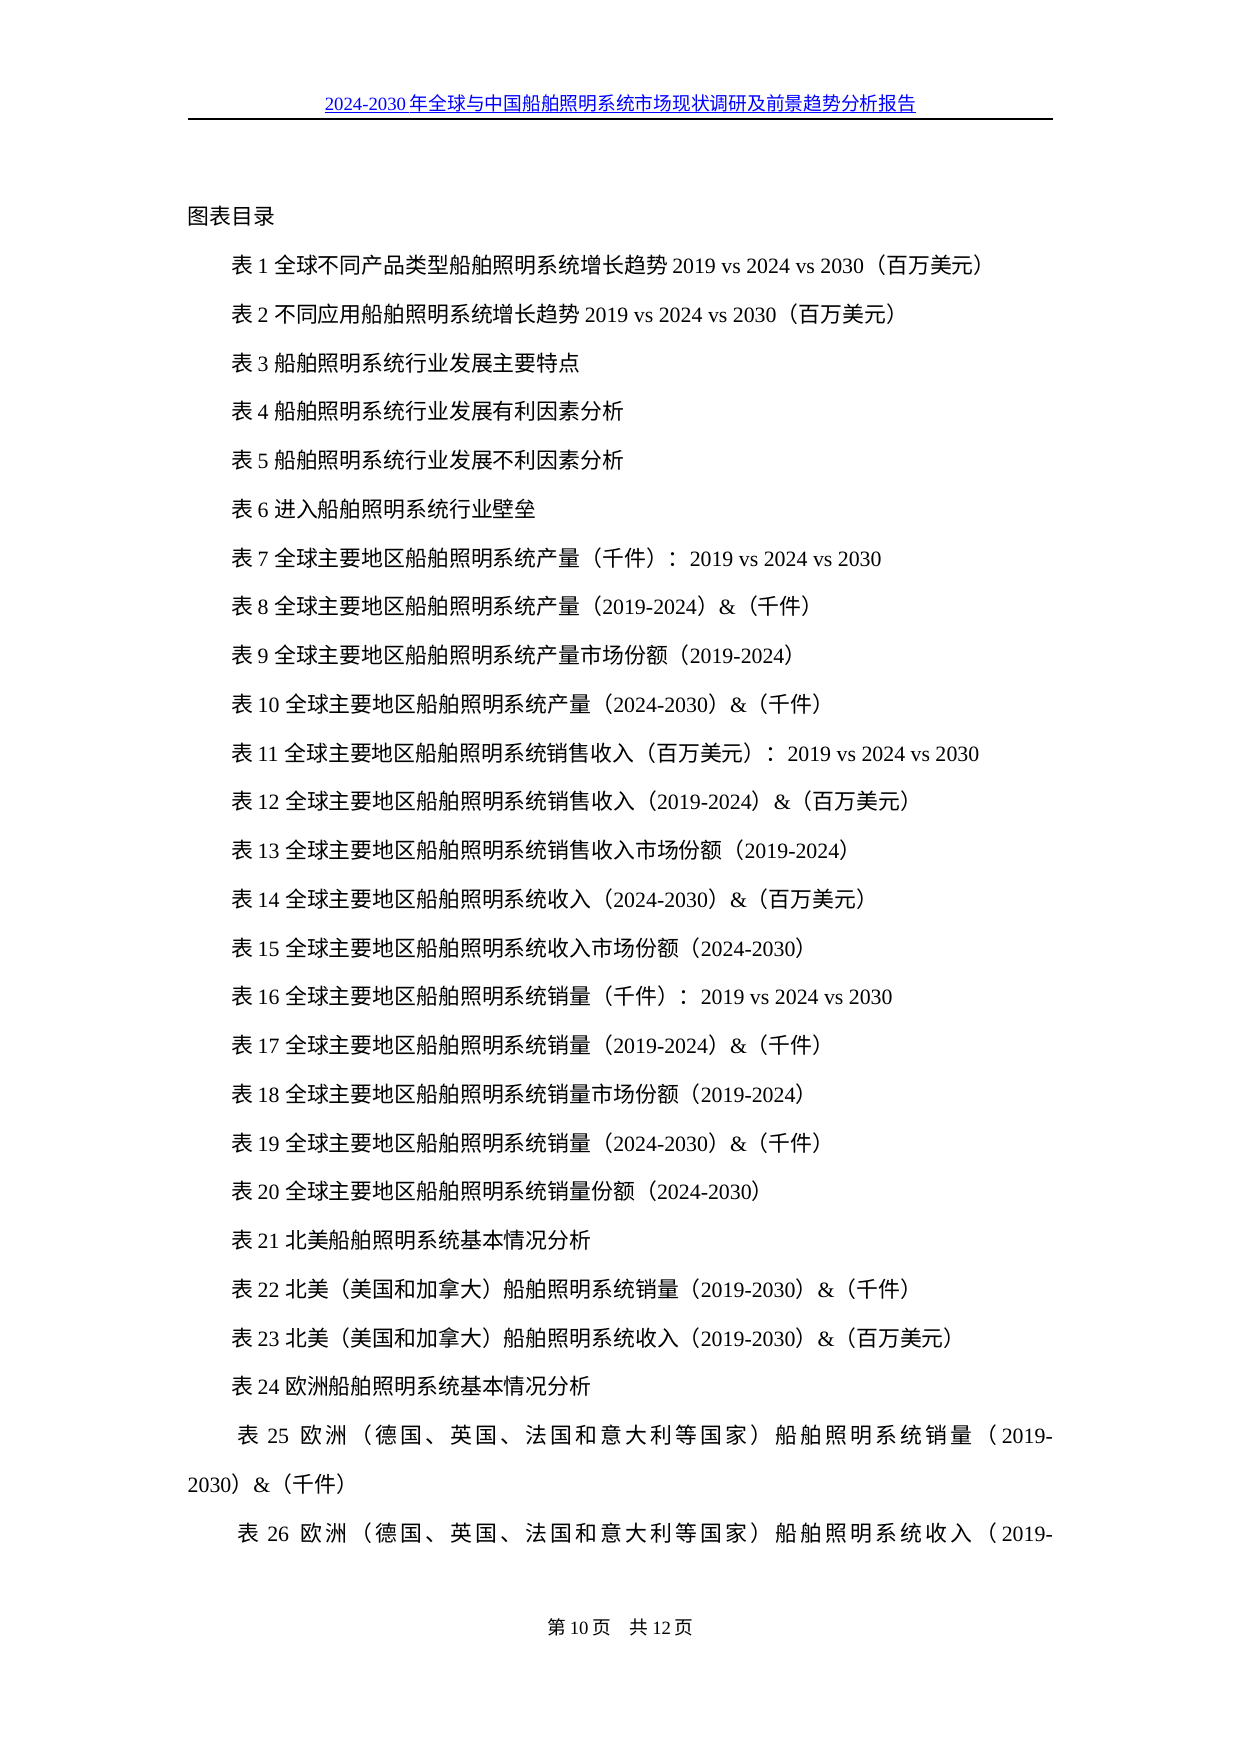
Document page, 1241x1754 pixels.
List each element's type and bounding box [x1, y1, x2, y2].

text [187, 150, 1053, 1548]
